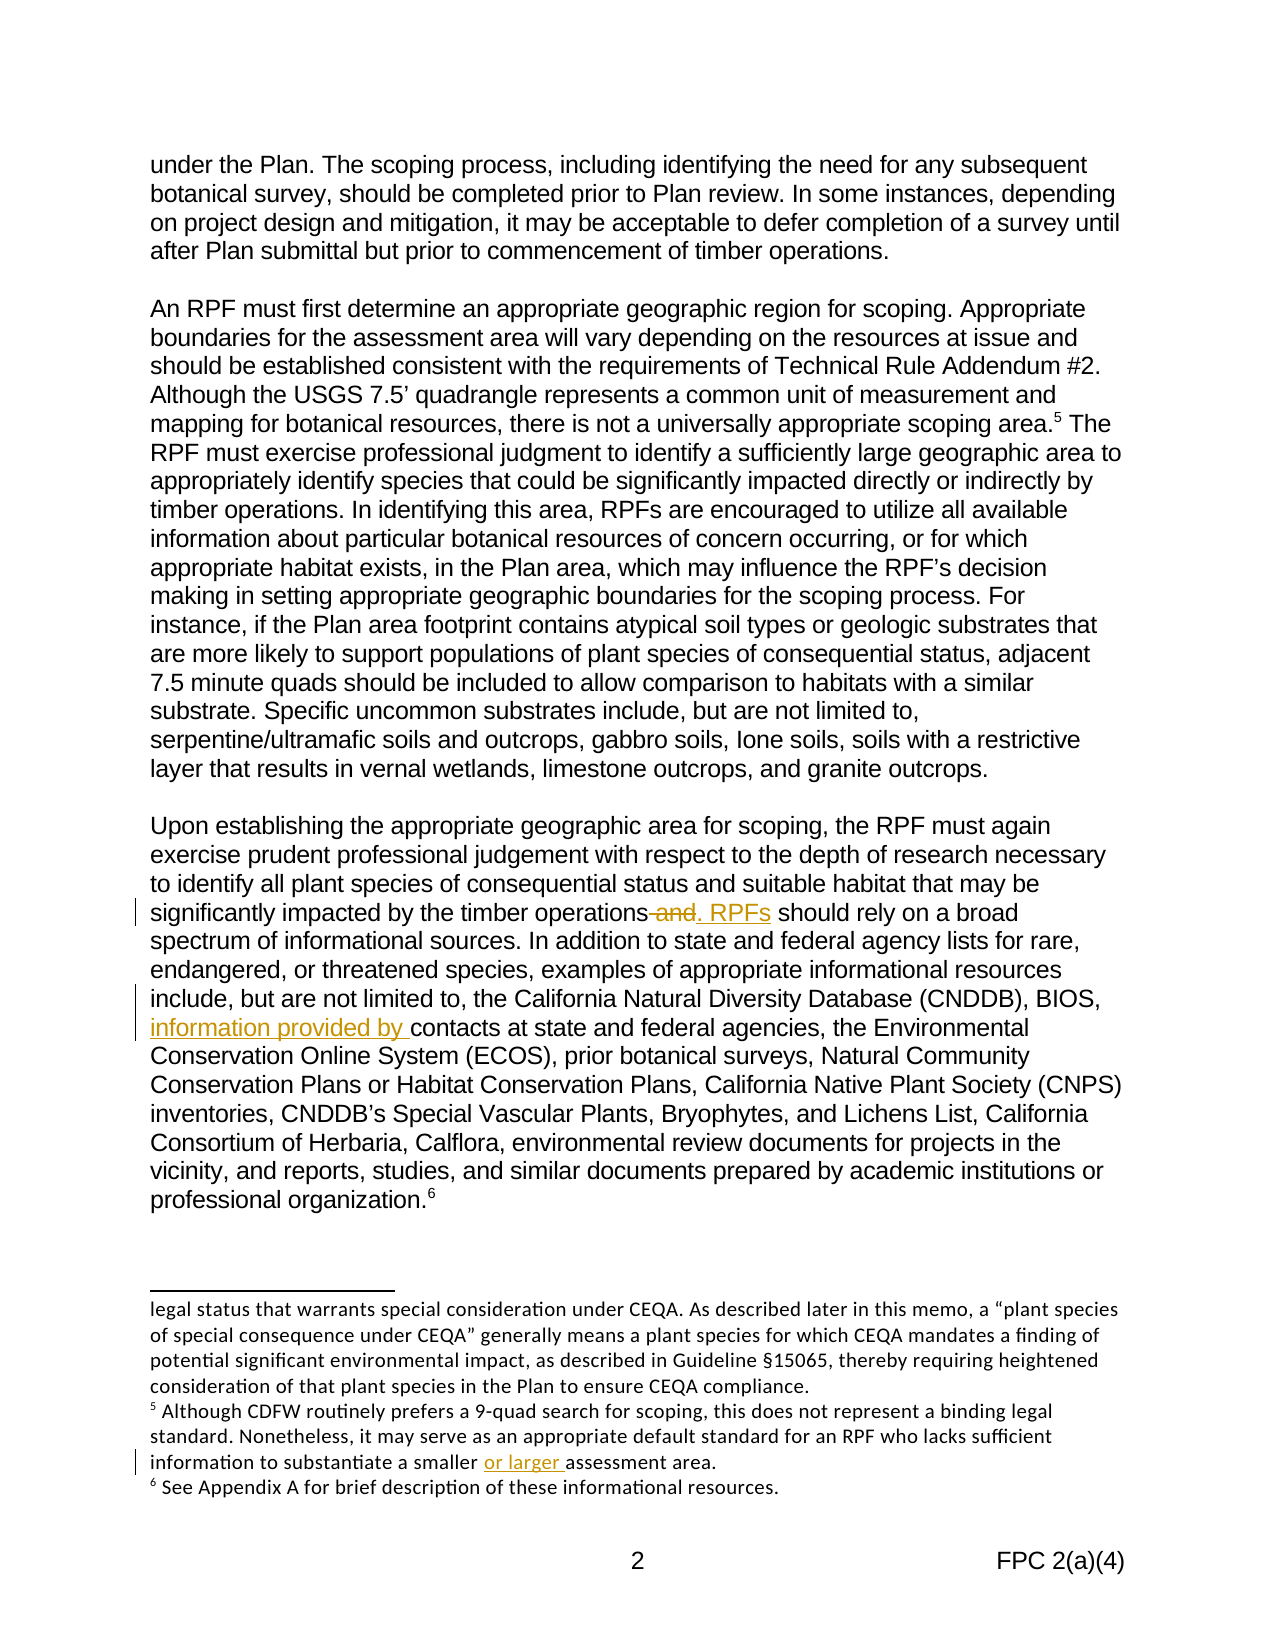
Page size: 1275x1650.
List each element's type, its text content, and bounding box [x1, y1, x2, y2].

text An RPF must first determine an appropriate geographic region for scoping. Appropriate boundaries for the assessment area will vary depending on the resources at issue and should be established consistent with the requirements of Technical Rule Addendum #2. Although the USGS 7.5’ quadrangle represents a common unit of measurement and mapping for botanical resources, there is not a universally appropriate scoping area. The RPF must exercise professional judgment to identify a sufficiently large geographic area to appropriately identify species that could be significantly impacted directly or indirectly by timber operations. In identifying this area, RPFs are encouraged to utilize all available information about particular botanical resources of concern occurring, or for which appropriate habitat exists, in the Plan area, which may influence the RPF’s decision making in setting appropriate geographic boundaries for the scoping process. For instance, if the Plan area footprint contains atypical soil types or geologic substrates that are more likely to support populations of plant species of consequential status, adjacent 7.5 minute quads should be included to allow comparison to habitats with a similar substrate. Specific uncommon substrates include, but are not limited to, serpentine/ultramafic soils and outcrops, gabbro soils, Ione soils, soils with a restrictive layer that results in vernal wetlands, limestone outcrops, and granite outcrops. [150, 294, 1125, 782]
text Upon establishing the appropriate geographic area for scoping, the RPF must again exercise prudent professional judgement with respect to the depth of research necessary to identify all plant species of consequential status and suitable habitat that may be significantly impacted by the timber operations should rely on a broad spectrum of informational sources. In addition to state and federal agency lists for rare, endangered, or threatened species, examples of appropriate informational resources include, but are not limited to, the California Natural Diversity Database (CNDDB), BIOS, contacts at state and federal agencies, the Environmental Conservation Online System (ECOS), prior botanical surveys, Natural Community Conservation Plans or Habitat Conservation Plans, California Native Plant Society (CNPS) inventories, CNDDB’s Special Vascular Plants, Bryophytes, and Lichens List, California Consortium of Herbaria, Calflora, environmental review documents for projects in the vicinity, and reports, studies, and similar documents prepared by academic institutions or professional organization. [150, 811, 1125, 1214]
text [150, 150, 1125, 265]
